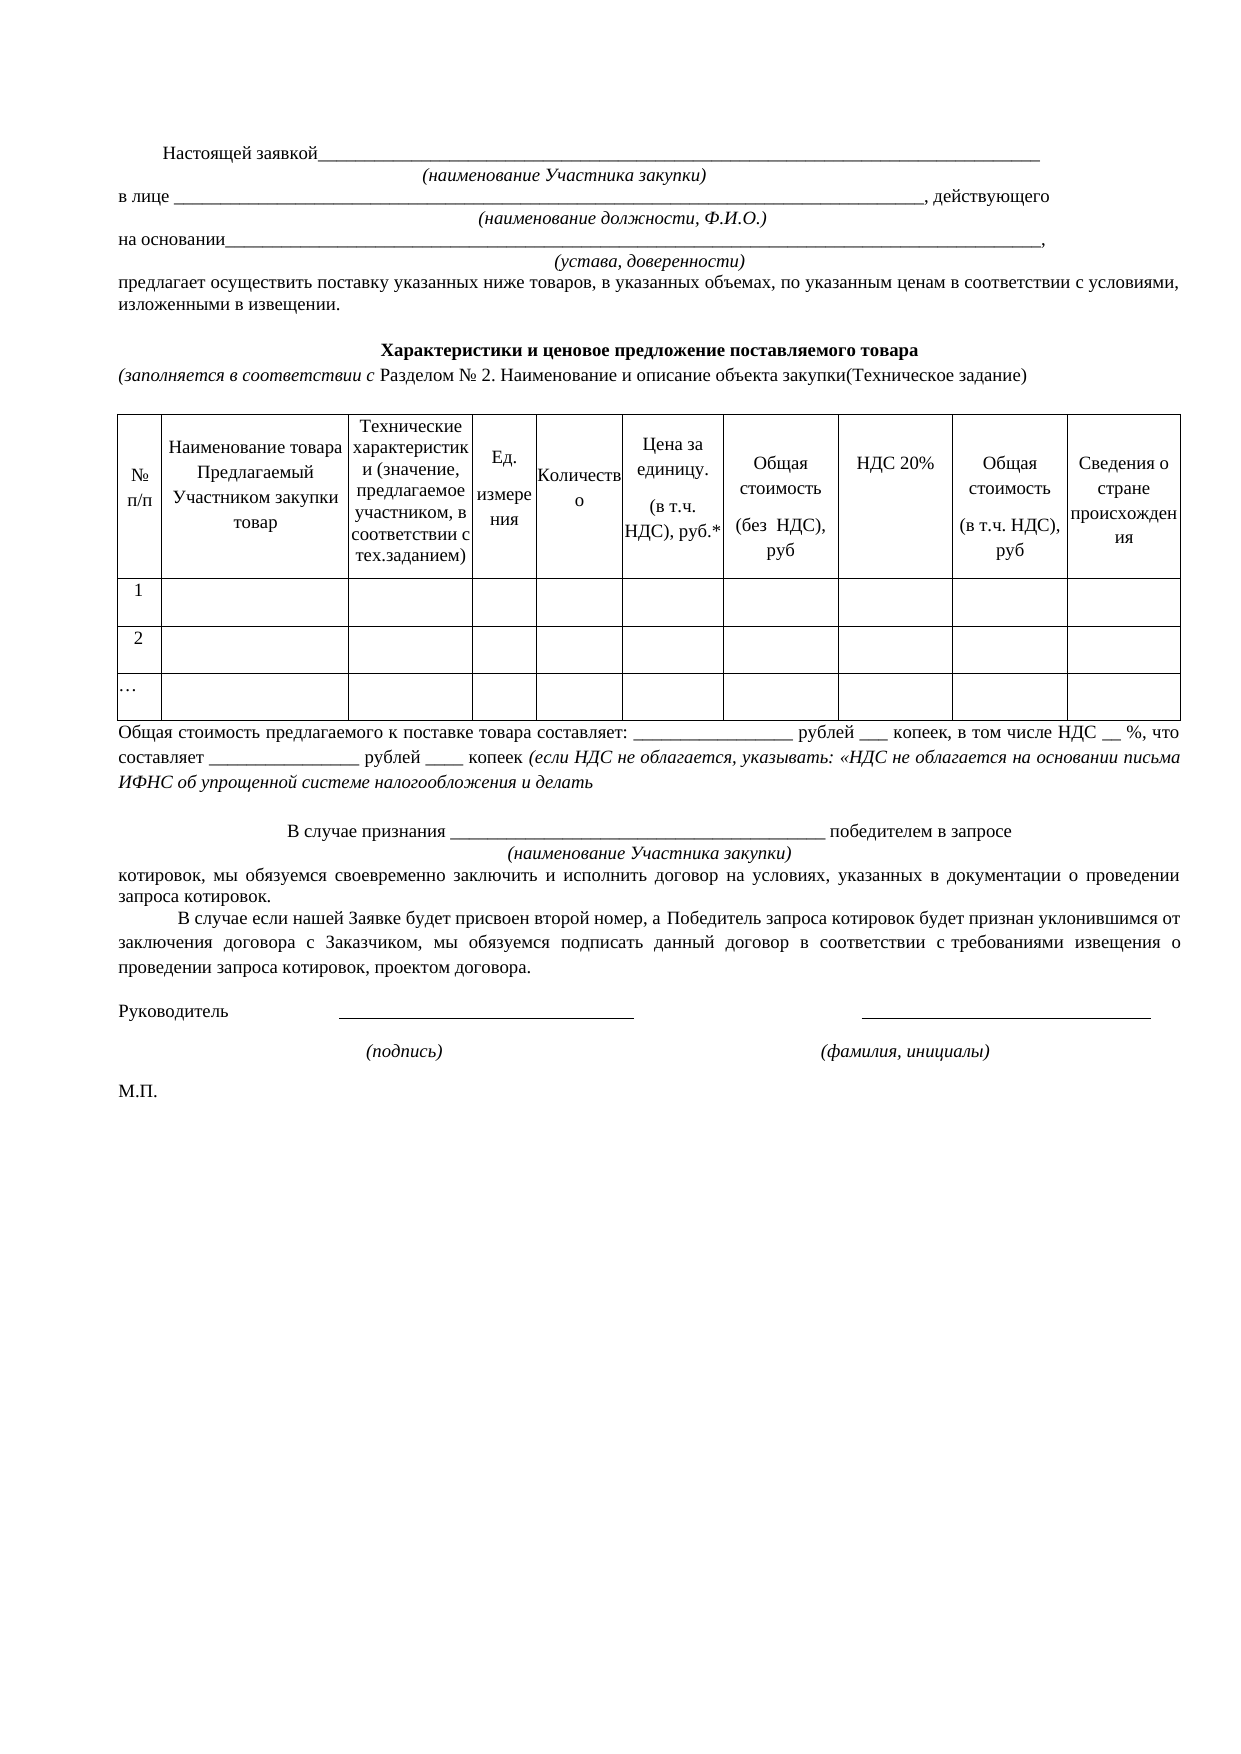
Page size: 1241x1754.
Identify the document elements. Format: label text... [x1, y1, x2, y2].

text Руководитель [118, 1002, 1181, 1021]
table_cell [839, 579, 952, 626]
table_header НДС 20% [839, 415, 952, 578]
table_cell 1 [118, 579, 161, 626]
table_cell [349, 674, 472, 720]
table_header Цена за единицу. (в т.ч. НДС), руб.* [623, 415, 723, 578]
table_cell [349, 579, 472, 626]
table_header Наименование товара Предлагаемый Участником закупки товар [162, 415, 348, 578]
table_cell [1068, 627, 1180, 673]
text на основании_______________________________________________________________________________________, [118, 228, 1181, 250]
text (наименование Участника закупки) [118, 163, 1181, 185]
table_header Сведения о стране происхождения [1068, 415, 1180, 578]
text Общая стоимость предлагаемого к поставке товара составляет: _________________ рублей ___ копеек, в том числе НДС __ %, что составляет ________________ рублей ____ копеек (если НДС не облагается, указывать: «НДС не облагается на основании письма ИФНС об упрощенной системе налогообложения и делать [118, 721, 1181, 792]
table_cell [724, 674, 838, 720]
text (подпись) (фамилия, инициалы) [118, 1042, 1181, 1061]
table_cell [953, 674, 1067, 720]
table_cell [473, 579, 536, 626]
table_cell [349, 627, 472, 673]
text котировок, мы обязуемся своевременно заключить и исполнить договор на условиях, указанных в документации о проведении запроса котировок. [118, 863, 1181, 907]
table_cell [724, 579, 838, 626]
table_cell [537, 627, 622, 673]
table_cell [162, 579, 348, 626]
table_cell [953, 627, 1067, 673]
text в лице ________________________________________________________________________________, действующего [118, 185, 1181, 207]
table_cell [839, 674, 952, 720]
text (заполняется в соответствии с Разделом № 2. Наименование и описание объекта закупки(Техническое задание) [118, 364, 1181, 386]
table_cell [623, 674, 723, 720]
table_cell [162, 674, 348, 720]
text (наименование должности, Ф.И.О.) [118, 207, 1181, 228]
text Характеристики и ценовое предложение поставляемого товара [118, 339, 1181, 361]
table_cell [473, 674, 536, 720]
table_cell … [118, 674, 161, 720]
text В случае если нашей Заявке будет присвоен второй номер, а Победитель запроса котировок будет признан уклонившимся от заключения договора с Заказчиком, мы обязуемся подписать данный договор в соответствии с требованиями извещения о проведении запроса котировок, проектом договора. [118, 907, 1181, 978]
table_header Ед. измерения [473, 415, 536, 578]
table_header Технические характеристики (значение, предлагаемое участником, в соответствии с тех.заданием) [349, 415, 472, 578]
table_header № п/п [118, 415, 161, 578]
text М.П. [118, 1082, 1181, 1102]
table_cell [473, 627, 536, 673]
text В случае признания ________________________________________ победителем в запросе (наименование Участника закупки) [118, 820, 1181, 863]
table_cell [839, 627, 952, 673]
table_cell [953, 579, 1067, 626]
table_cell [724, 627, 838, 673]
table_cell 2 [118, 627, 161, 673]
text предлагает осуществить поставку указанных ниже товаров, в указанных объемах, по указанным ценам в соответствии с условиями, изложенными в извещении. [118, 271, 1181, 314]
table_cell [1068, 579, 1180, 626]
table_cell [623, 579, 723, 626]
table_header Общая стоимость (без НДС), руб [724, 415, 838, 578]
table_cell [162, 627, 348, 673]
table_header Общая стоимость (в т.ч. НДС), руб [953, 415, 1067, 578]
text Настоящей заявкой_____________________________________________________________________________ [118, 142, 1181, 163]
text (устава, доверенности) [118, 250, 1181, 271]
table_cell [537, 579, 622, 626]
table_cell [1068, 674, 1180, 720]
table_header Количество [537, 415, 622, 578]
table_cell [623, 627, 723, 673]
table_cell [537, 674, 622, 720]
